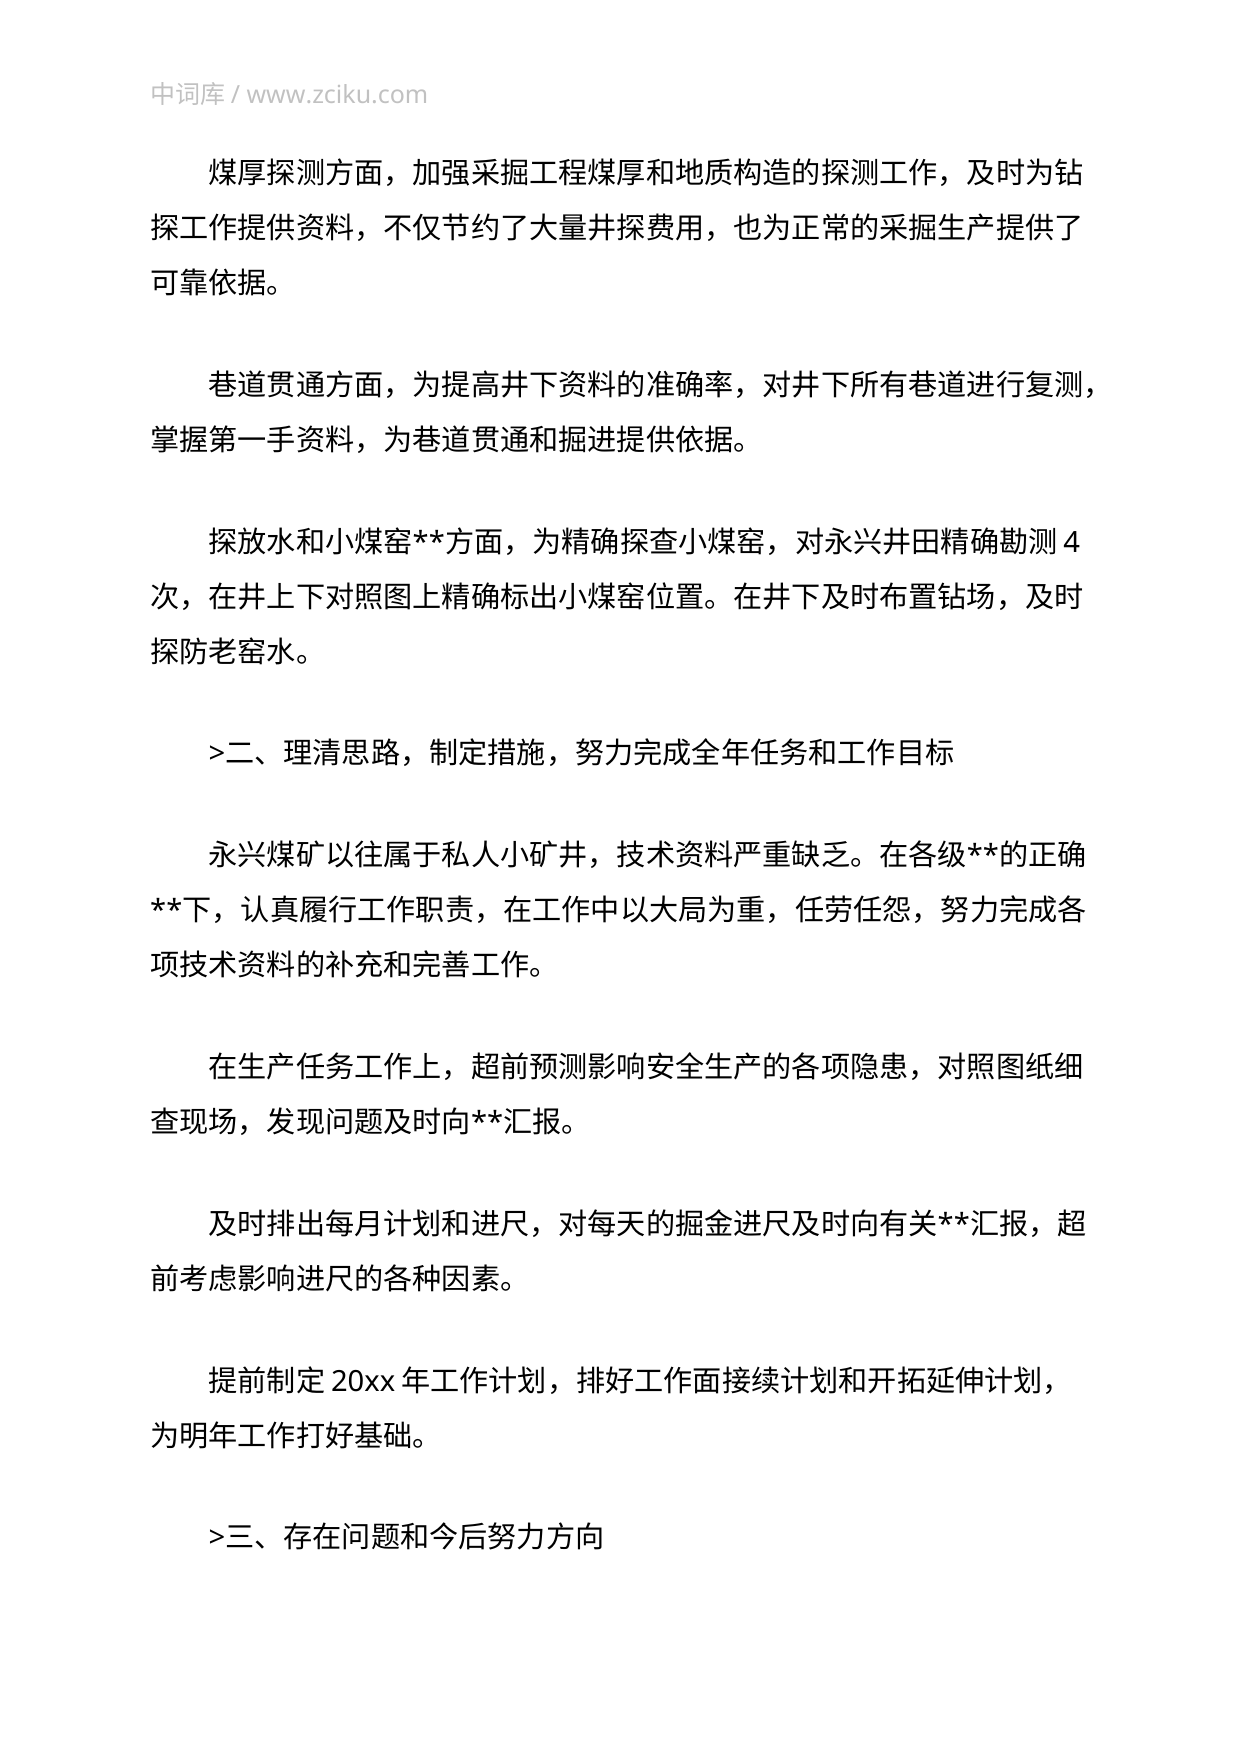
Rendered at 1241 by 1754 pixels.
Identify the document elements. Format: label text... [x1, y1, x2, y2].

text 巷道贯通方面，为提高井下资料的准确率，对井下所有巷道进行复测，掌握第一手资料，为巷道贯通和掘进提供依据。 [150, 362, 1090, 459]
text 在生产任务工作上，超前预测影响安全生产的各项隐患，对照图纸细查现场，发现问题及时向**汇报。 [150, 1044, 1090, 1141]
text 提前制定20xx年工作计划，排好工作面接续计划和开拓延伸计划，为明年工作打好基础。 [150, 1357, 1090, 1454]
text >三、存在问题和今后努力方向 [150, 1514, 1090, 1556]
text 煤厚探测方面，加强采掘工程煤厚和地质构造的探测工作，及时为钻探工作提供资料，不仅节约了大量井探费用，也为正常的采掘生产提供了可靠依据。 [150, 150, 1090, 302]
text 及时排出每月计划和进尺，对每天的掘金进尺及时向有关**汇报，超前考虑影响进尺的各种因素。 [150, 1201, 1090, 1298]
text 探放水和小煤窑**方面，为精确探查小煤窑，对永兴井田精确勘测4次，在井上下对照图上精确标出小煤窑位置。在井下及时布置钻场，及时探防老窑水。 [150, 518, 1090, 670]
text 永兴煤矿以往属于私人小矿井，技术资料严重缺乏。在各级**的正确**下，认真履行工作职责，在工作中以大局为重，任劳任怨，努力完成各项技术资料的补充和完善工作。 [150, 832, 1090, 984]
text >二、理清思路，制定措施，努力完成全年任务和工作目标 [150, 730, 1090, 772]
